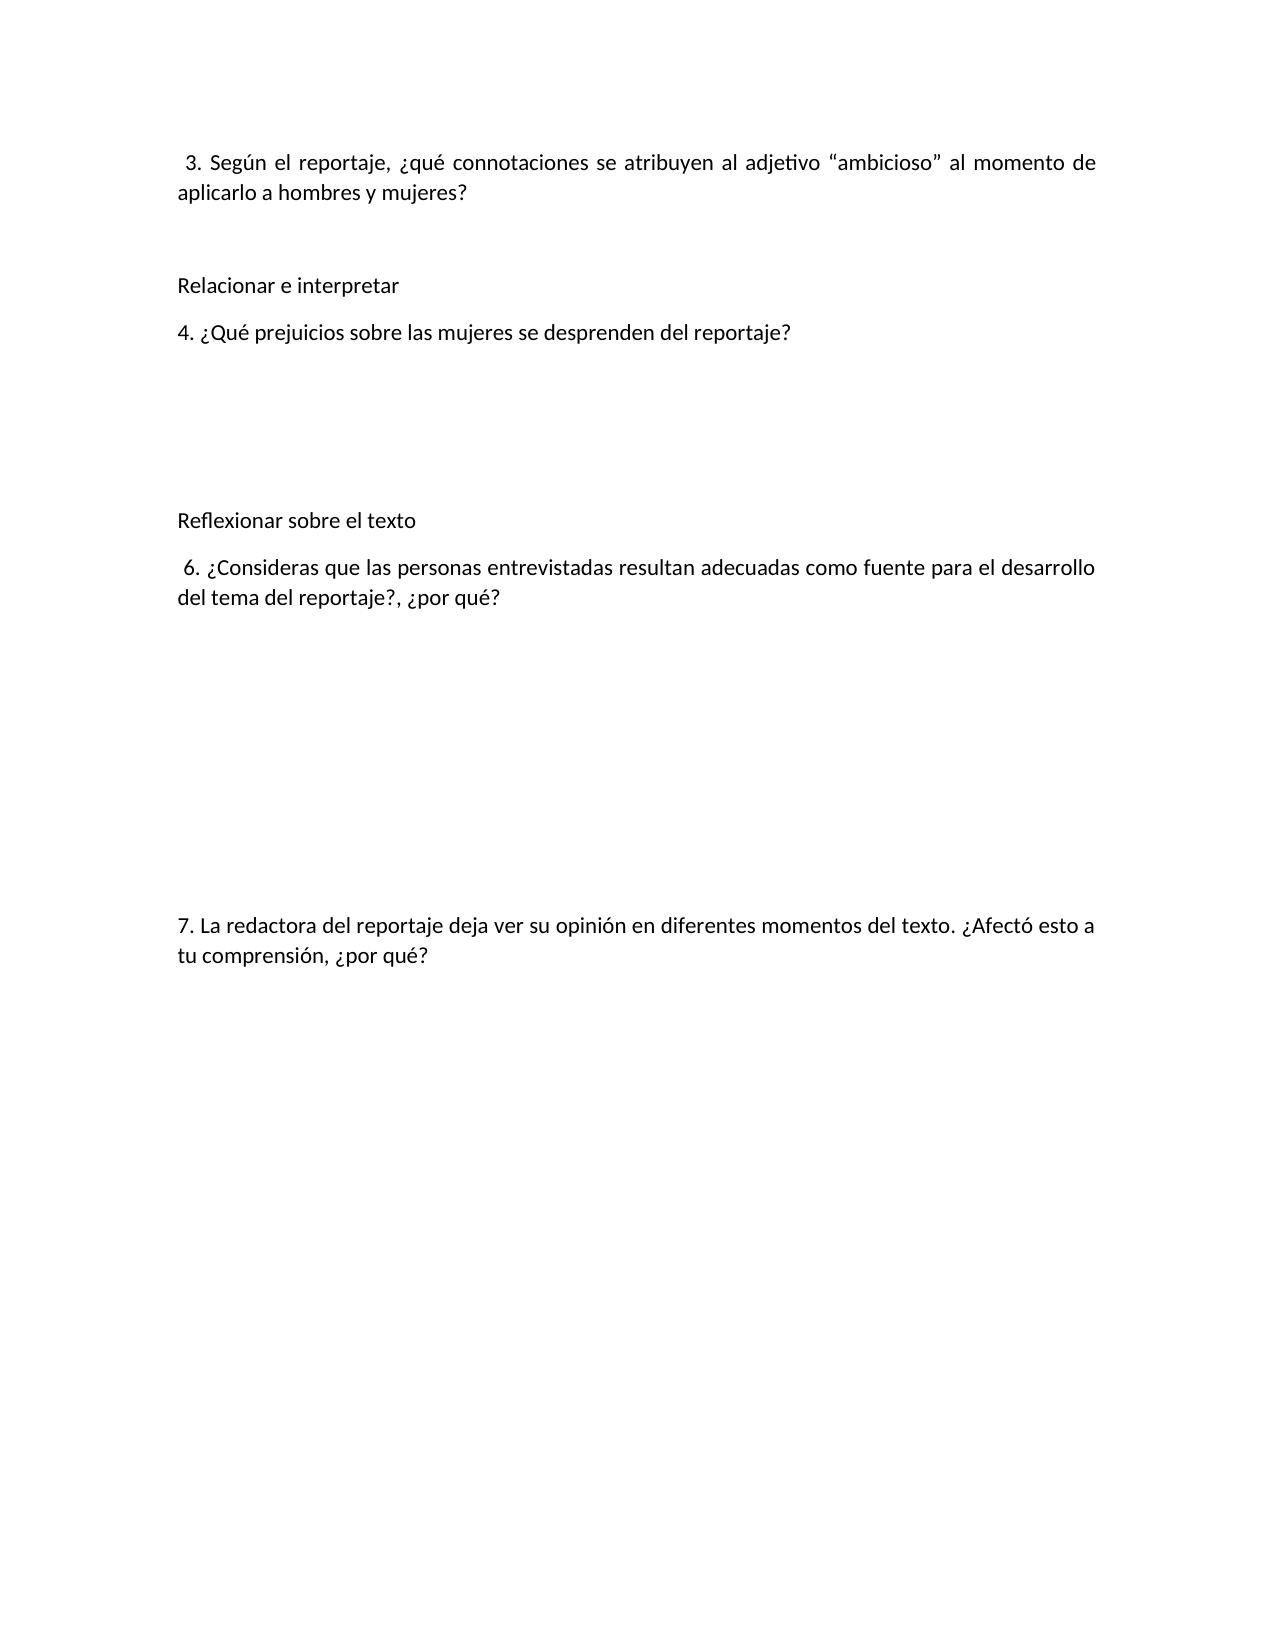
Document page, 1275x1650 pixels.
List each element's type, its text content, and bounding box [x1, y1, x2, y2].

text 6. ¿Consideras que las personas entrevistadas resultan adecuadas como fuente para el desarrollo del tema del reportaje?, ¿por qué? [177, 553, 1098, 611]
text Reflexionar sobre el texto [177, 506, 1098, 534]
text 7. La redactora del reportaje deja ver su opinión en diferentes momentos del texto. ¿Afectó esto a tu comprensión, ¿por qué? [177, 911, 1098, 969]
text Relacionar e interpretar [177, 272, 1098, 299]
text 4. ¿Qué prejuicios sobre las mujeres se desprenden del reportaje? [177, 318, 1098, 346]
text 3. Según el reportaje, ¿qué connotaciones se atribuyen al adjetivo “ambicioso” al momento de aplicarlo a hombres y mujeres? [177, 148, 1098, 206]
